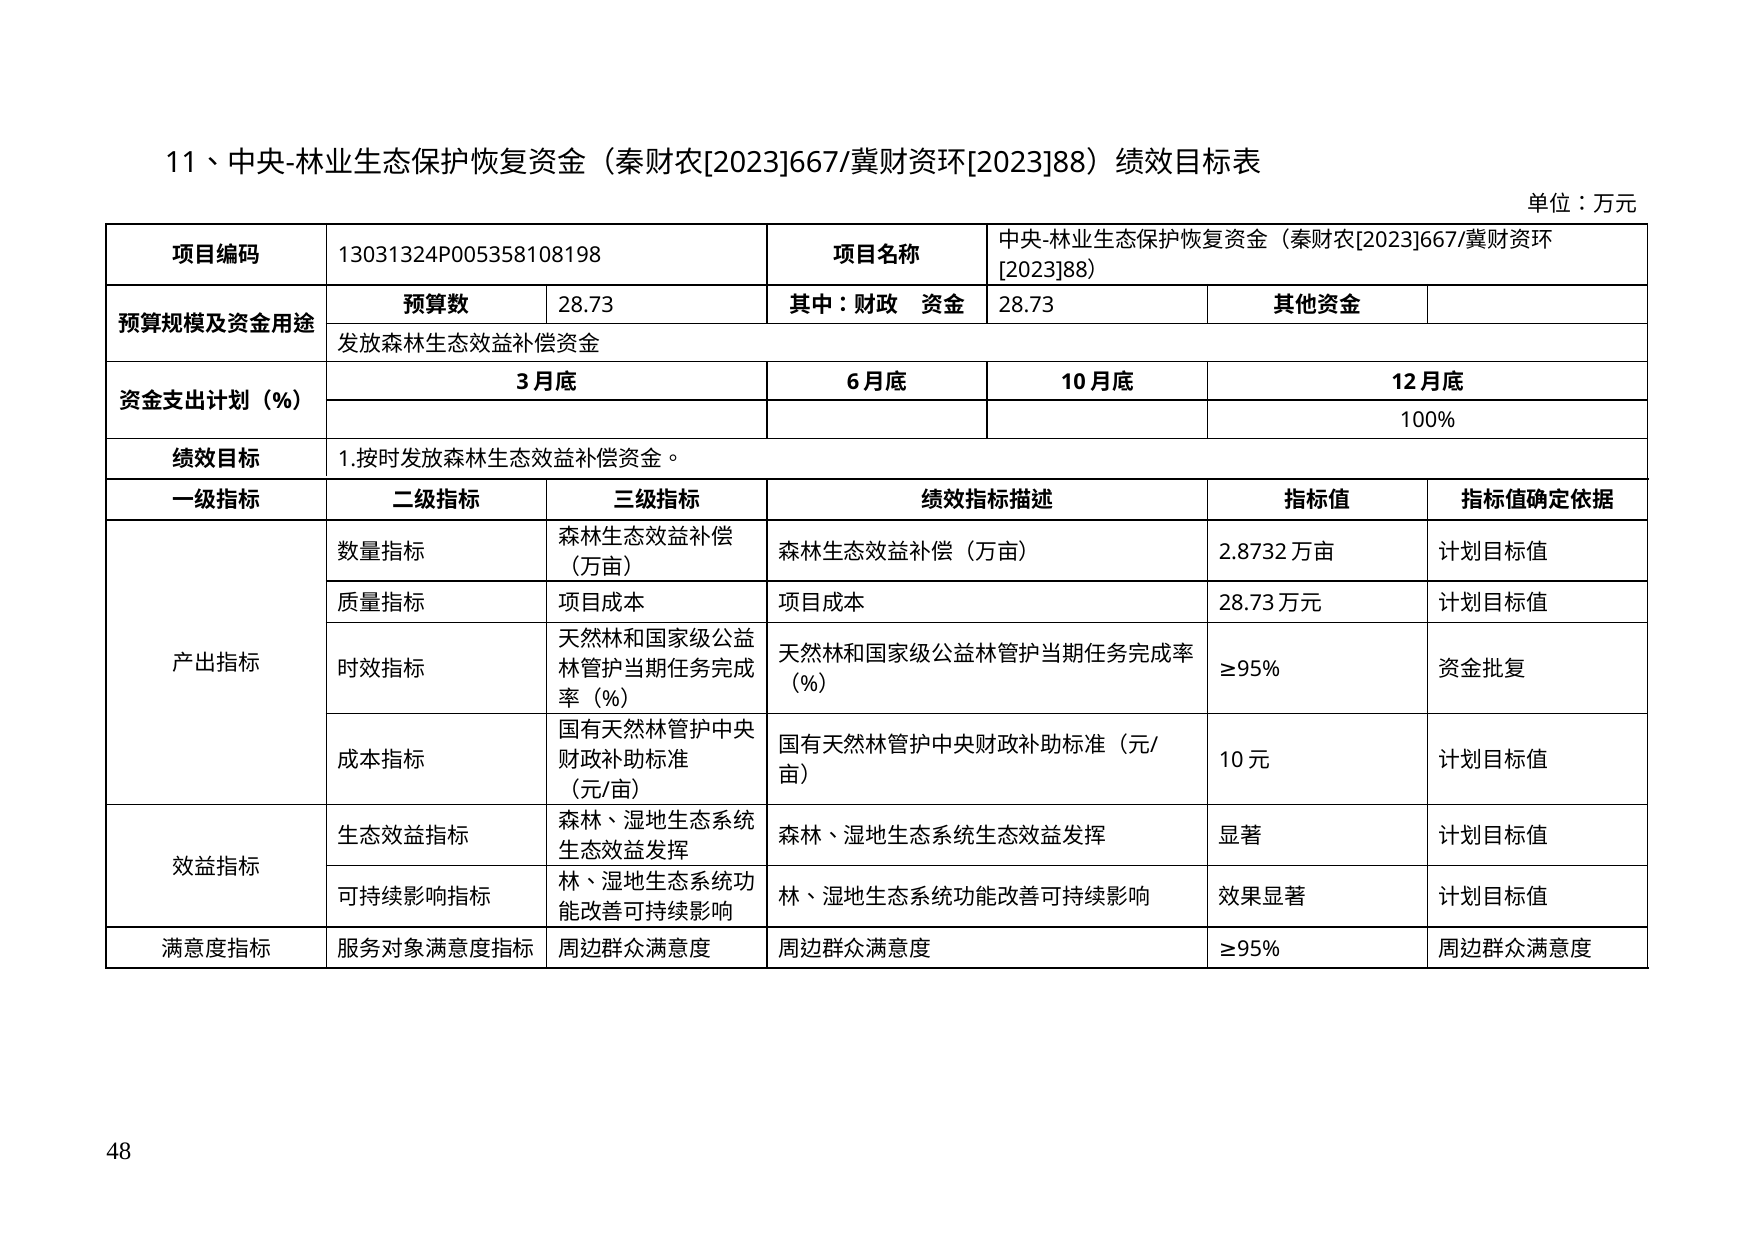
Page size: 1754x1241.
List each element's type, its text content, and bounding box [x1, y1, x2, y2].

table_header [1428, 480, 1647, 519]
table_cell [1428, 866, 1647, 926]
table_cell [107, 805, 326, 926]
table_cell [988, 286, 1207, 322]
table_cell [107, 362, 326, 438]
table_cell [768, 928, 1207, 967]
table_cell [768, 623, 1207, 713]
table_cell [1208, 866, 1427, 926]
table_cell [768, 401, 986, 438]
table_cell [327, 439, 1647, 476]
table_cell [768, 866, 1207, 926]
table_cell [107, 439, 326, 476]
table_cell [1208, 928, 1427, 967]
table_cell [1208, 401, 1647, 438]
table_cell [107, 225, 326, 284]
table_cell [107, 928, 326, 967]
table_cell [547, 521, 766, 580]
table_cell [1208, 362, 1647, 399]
text 11、中央-林业生态保护恢复资金（秦财农[2023]667/冀财资环[2023]88）绩效目标表 [106, 142, 1648, 181]
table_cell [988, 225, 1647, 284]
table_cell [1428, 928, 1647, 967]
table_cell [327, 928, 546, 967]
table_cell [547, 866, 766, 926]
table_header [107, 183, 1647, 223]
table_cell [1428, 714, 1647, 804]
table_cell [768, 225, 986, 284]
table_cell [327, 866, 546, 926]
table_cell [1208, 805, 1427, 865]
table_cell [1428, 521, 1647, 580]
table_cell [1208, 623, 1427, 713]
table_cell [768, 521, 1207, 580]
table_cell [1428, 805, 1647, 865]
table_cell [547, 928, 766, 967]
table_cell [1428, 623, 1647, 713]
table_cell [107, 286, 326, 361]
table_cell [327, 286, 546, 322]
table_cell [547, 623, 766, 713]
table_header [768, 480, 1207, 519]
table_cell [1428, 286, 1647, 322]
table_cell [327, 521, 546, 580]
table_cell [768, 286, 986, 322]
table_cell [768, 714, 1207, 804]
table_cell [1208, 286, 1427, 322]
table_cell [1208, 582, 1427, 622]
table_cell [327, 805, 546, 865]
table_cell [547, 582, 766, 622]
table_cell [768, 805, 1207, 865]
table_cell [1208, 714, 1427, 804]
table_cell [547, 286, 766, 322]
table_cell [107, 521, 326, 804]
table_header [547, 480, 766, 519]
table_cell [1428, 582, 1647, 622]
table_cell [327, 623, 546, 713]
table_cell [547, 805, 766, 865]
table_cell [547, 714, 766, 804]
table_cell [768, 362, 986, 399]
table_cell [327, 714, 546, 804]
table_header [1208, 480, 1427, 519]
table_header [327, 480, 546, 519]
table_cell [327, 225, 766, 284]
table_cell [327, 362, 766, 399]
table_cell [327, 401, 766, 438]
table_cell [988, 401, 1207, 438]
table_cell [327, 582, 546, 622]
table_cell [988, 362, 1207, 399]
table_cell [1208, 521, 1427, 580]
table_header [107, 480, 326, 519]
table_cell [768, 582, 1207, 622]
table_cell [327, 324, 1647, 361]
